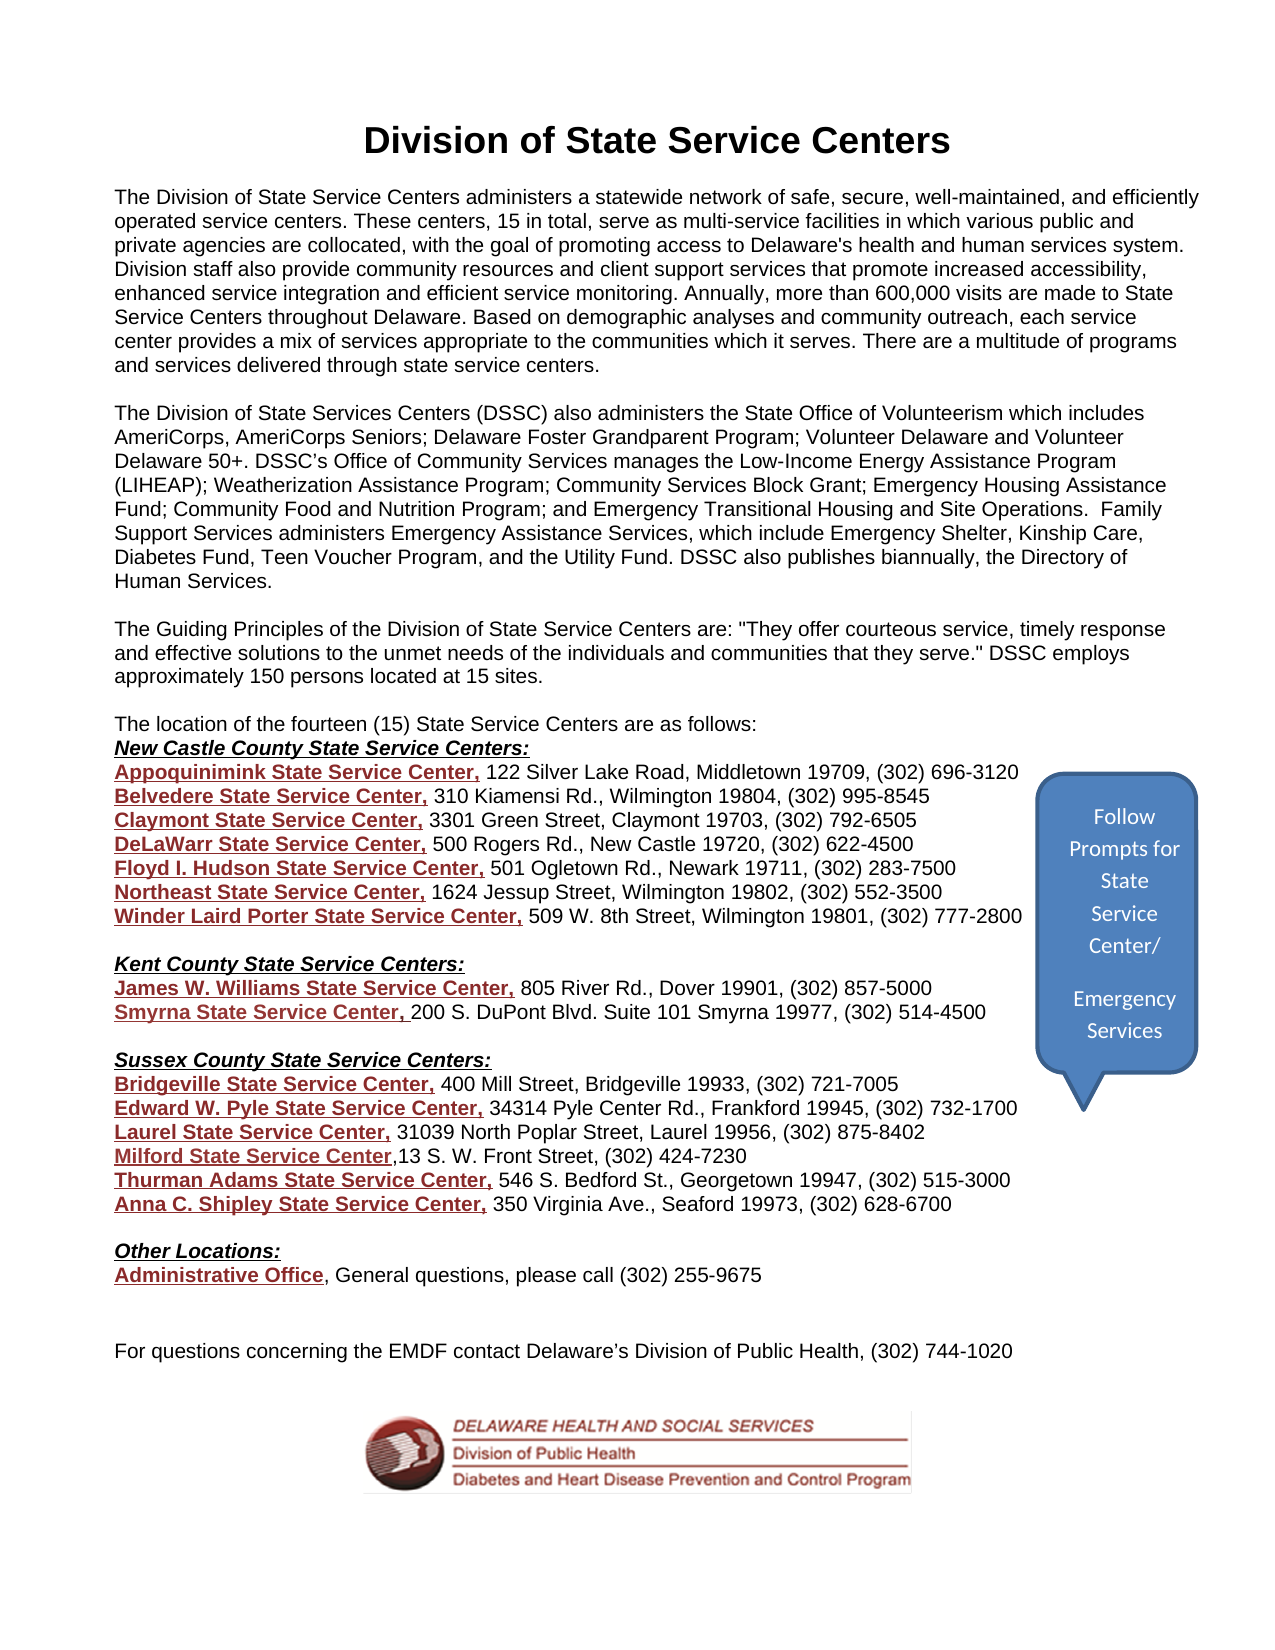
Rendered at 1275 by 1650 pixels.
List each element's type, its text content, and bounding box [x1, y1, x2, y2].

text The Division of State Service Centers administers a statewide network of safe, secure, well-maintained, and efficiently operated service centers. These centers, 15 in total, serve as multi-service facilities in which various public and private agencies are collocated, with the goal of promoting access to Delaware's health and human services system. Division staff also provide community resources and client support services that promote increased accessibility, enhanced service integration and efficient service monitoring. Annually, more than 600,000 visits are made to State Service Centers throughout Delaware. Based on demographic analyses and community outreach, each service center provides a mix of services appropriate to the communities which it serves. There are a multitude of programs and services delivered through state service centers. The Division of State Services Centers (DSSC) also administers the State Office of Volunteerism which includes AmeriCorps, AmeriCorps Seniors; Delaware Foster Grandparent Program; Volunteer Delaware and Volunteer Delaware 50+. DSSC’s Office of Community Services manages the Low-Income Energy Assistance Program (LIHEAP); Weatherization Assistance Program; Community Services Block Grant; Emergency Housing Assistance Fund; Community Food and Nutrition Program; and Emergency Transitional Housing and Site Operations. Family Support Services administers Emergency Assistance Services, which include Emergency Shelter, Kinship Care, Diabetes Fund, Teen Voucher Program, and the Utility Fund. DSSC also publishes biannually, the Directory of Human Services. The Guiding Principles of the Division of State Service Centers are: "They offer courteous service, timely response and effective solutions to the unmet needs of the individuals and communities that they serve." DSSC employs approximately 150 persons located at 15 sites. The location of the fourteen (15) State Service Centers are as follows: New Castle County State Service Centers: Appoquinimink State Service Center, 122 Silver Lake Road, Middletown 19709, (302) 696-3120 Belvedere State Service Center, 310 Kiamensi Rd., Wilmington 19804, (302) 995-8545 Claymont State Service Center, 3301 Green Street, Claymont 19703, (302) 792-6505 DeLaWarr State Service Center, 500 Rogers Rd., New Castle 19720, (302) 622-4500 Floyd I. Hudson State Service Center, 501 Ogletown Rd., Newark 19711, (302) 283-7500 Northeast State Service Center, 1624 Jessup Street, Wilmington 19802, (302) 552-3500 Winder Laird Porter State Service Center, 509 W. 8th Street, Wilmington 19801, (302) 777-2800 Kent County State Service Centers: James W. Williams State Service Center, 805 River Rd., Dover 19901, (302) 857-5000 Smyrna State Service Center, 200 S. DuPont Blvd. Suite 101 Smyrna 19977, (302) 514-4500 [114, 161, 1200, 1024]
text Division of State Service Centers [114, 118, 1200, 161]
text For questions concerning the EMDF contact Delaware’s Division of Public Health, (302) 744-1020 [114, 1339, 1200, 1363]
text Sussex County State Service Centers: Bridgeville State Service Center, 400 Mill Street, Bridgeville 19933, (302) 721-7005 Edward W. Pyle State Service Center, 34314 Pyle Center Rd., Frankford 19945, (302) 732-1700 Laurel State Service Center, 31039 North Poplar Street, Laurel 19956, (302) 875-8402 [114, 1048, 1200, 1143]
text Milford State Service Center,13 S. W. Front Street, (302) 424-7230 Thurman Adams State Service Center, 546 S. Bedford St., Georgetown 19947, (302) 515-3000 Anna C. Shipley State Service Center, 350 Virginia Ave., Seaford 19973, (302) 628-6700 Other Locations: Administrative Office, General questions, please call (302) 255-9675 [114, 1143, 1200, 1315]
picture [363, 1411, 912, 1494]
